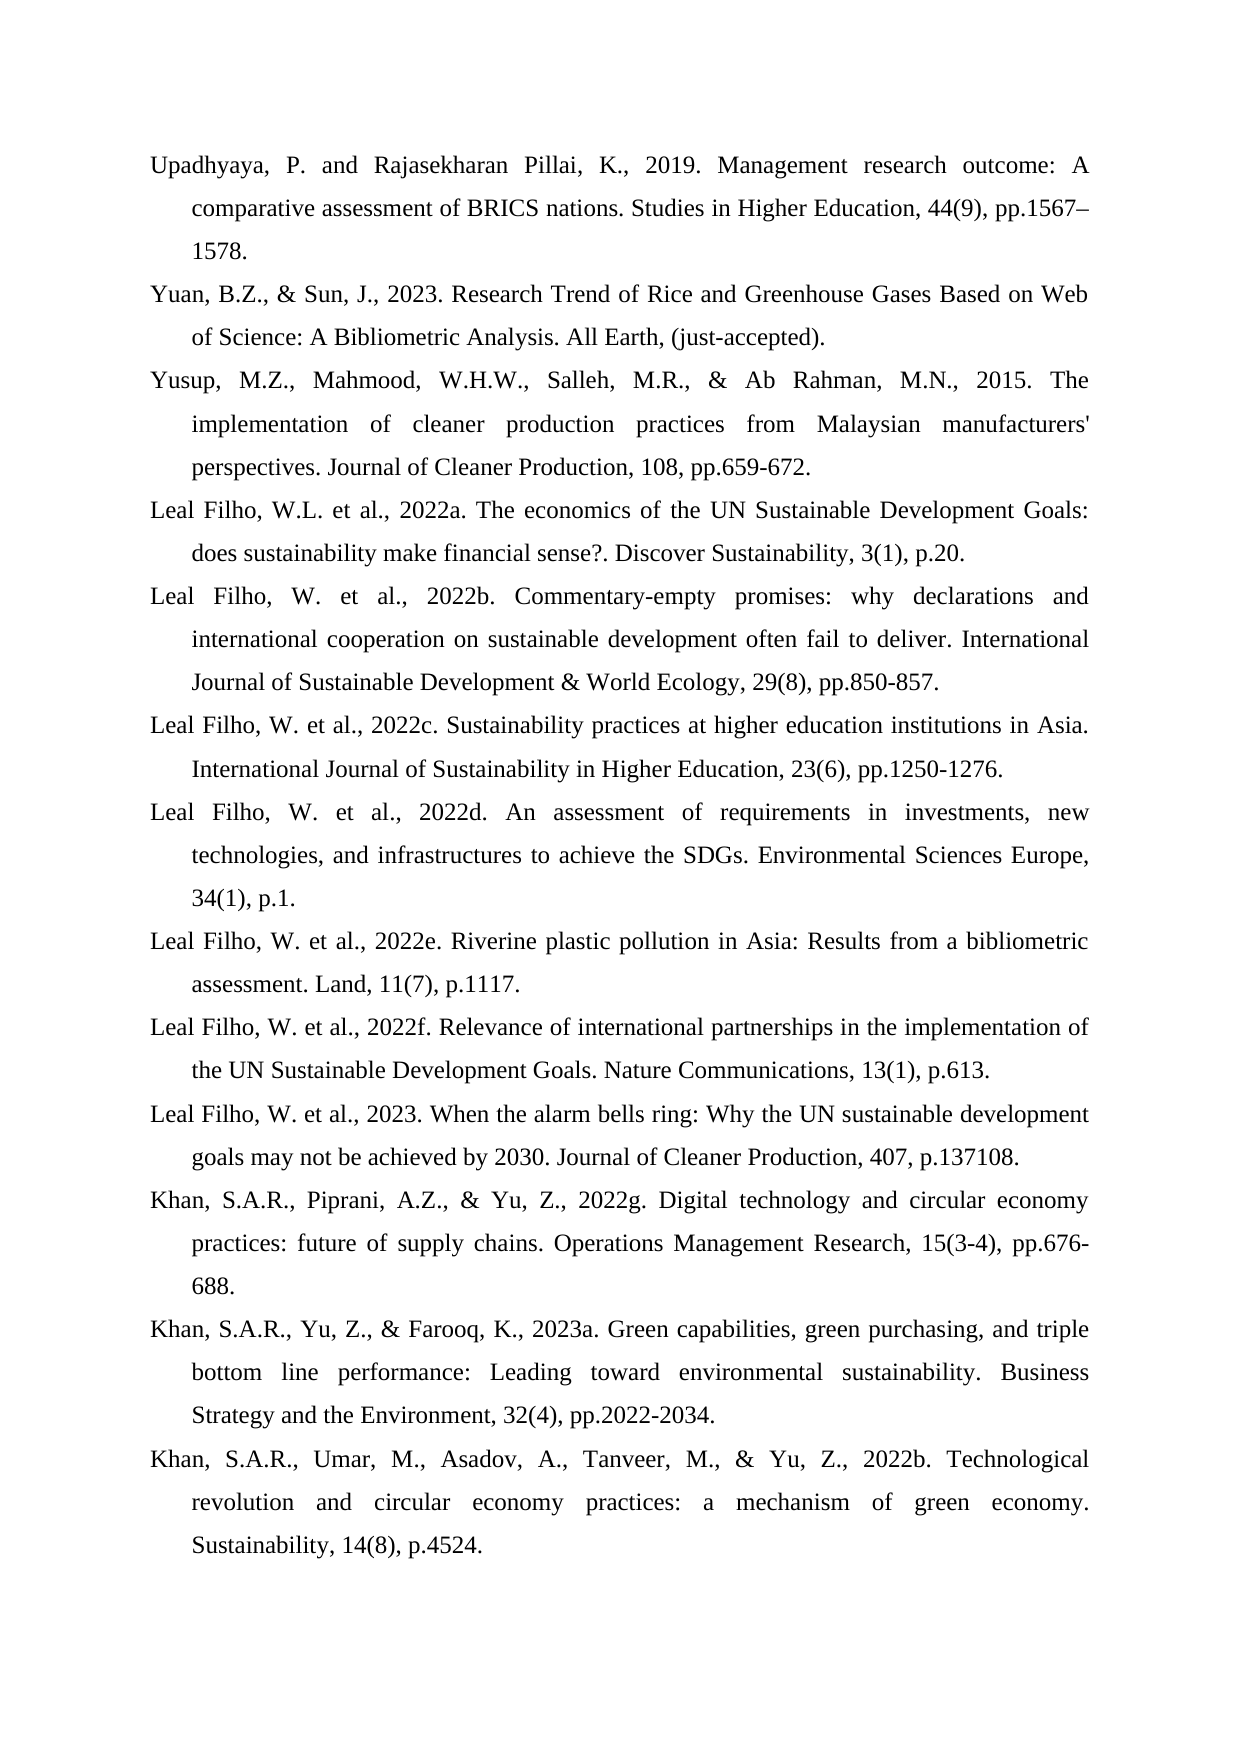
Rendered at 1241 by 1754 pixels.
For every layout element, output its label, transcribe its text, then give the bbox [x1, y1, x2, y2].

text Leal Filho, W. et al., 2022c. Sustainability practices at higher education institutions in Asia. International Journal of Sustainability in Higher Education, 23(6), pp.1250-1276. [150, 711, 1090, 782]
text Yuan, B.Z., & Sun, J., 2023. Research Trend of Rice and Greenhouse Gases Based on Web of Science: A Bibliometric Analysis. All Earth, (just-accepted). [150, 279, 1090, 351]
text Leal Filho, W. et al., 2022e. Riverine plastic pollution in Asia: Results from a bibliometric assessment. Land, 11(7), p.1117. [150, 926, 1090, 998]
text Khan, S.A.R., Piprani, A.Z., & Yu, Z., 2022g. Digital technology and circular economy practices: future of supply chains. Operations Management Research, 15(3-4), pp.676-688. [150, 1185, 1090, 1300]
text Upadhyaya, P. and Rajasekharan Pillai, K., 2019. Management research outcome: A comparative assessment of BRICS nations. Studies in Higher Education, 44(9), pp.1567–1578. [150, 150, 1090, 265]
text Leal Filho, W.L. et al., 2022a. The economics of the UN Sustainable Development Goals: does sustainability make financial sense?. Discover Sustainability, 3(1), p.20. [150, 495, 1090, 567]
text Leal Filho, W. et al., 2022f. Relevance of international partnerships in the implementation of the UN Sustainable Development Goals. Nature Communications, 13(1), p.613. [150, 1012, 1090, 1084]
text Leal Filho, W. et al., 2022d. An assessment of requirements in investments, new technologies, and infrastructures to achieve the SDGs. Environmental Sciences Europe, 34(1), p.1. [150, 797, 1090, 912]
text Yusup, M.Z., Mahmood, W.H.W., Salleh, M.R., & Ab Rahman, M.N., 2015. The implementation of cleaner production practices from Malaysian manufacturers' perspectives. Journal of Cleaner Production, 108, pp.659-672. [150, 366, 1090, 481]
text Khan, S.A.R., Yu, Z., & Farooq, K., 2023a. Green capabilities, green purchasing, and triple bottom line performance: Leading toward environmental sustainability. Business Strategy and the Environment, 32(4), pp.2022-2034. [150, 1314, 1090, 1429]
text Khan, S.A.R., Umar, M., Asadov, A., Tanveer, M., & Yu, Z., 2022b. Technological revolution and circular economy practices: a mechanism of green economy. Sustainability, 14(8), p.4524. [150, 1444, 1090, 1559]
text Leal Filho, W. et al., 2023. When the alarm bells ring: Why the UN sustainable development goals may not be achieved by 2030. Journal of Cleaner Production, 407, p.137108. [150, 1099, 1090, 1171]
text Leal Filho, W. et al., 2022b. Commentary-empty promises: why declarations and international cooperation on sustainable development often fail to deliver. International Journal of Sustainable Development & World Ecology, 29(8), pp.850-857. [150, 581, 1090, 696]
